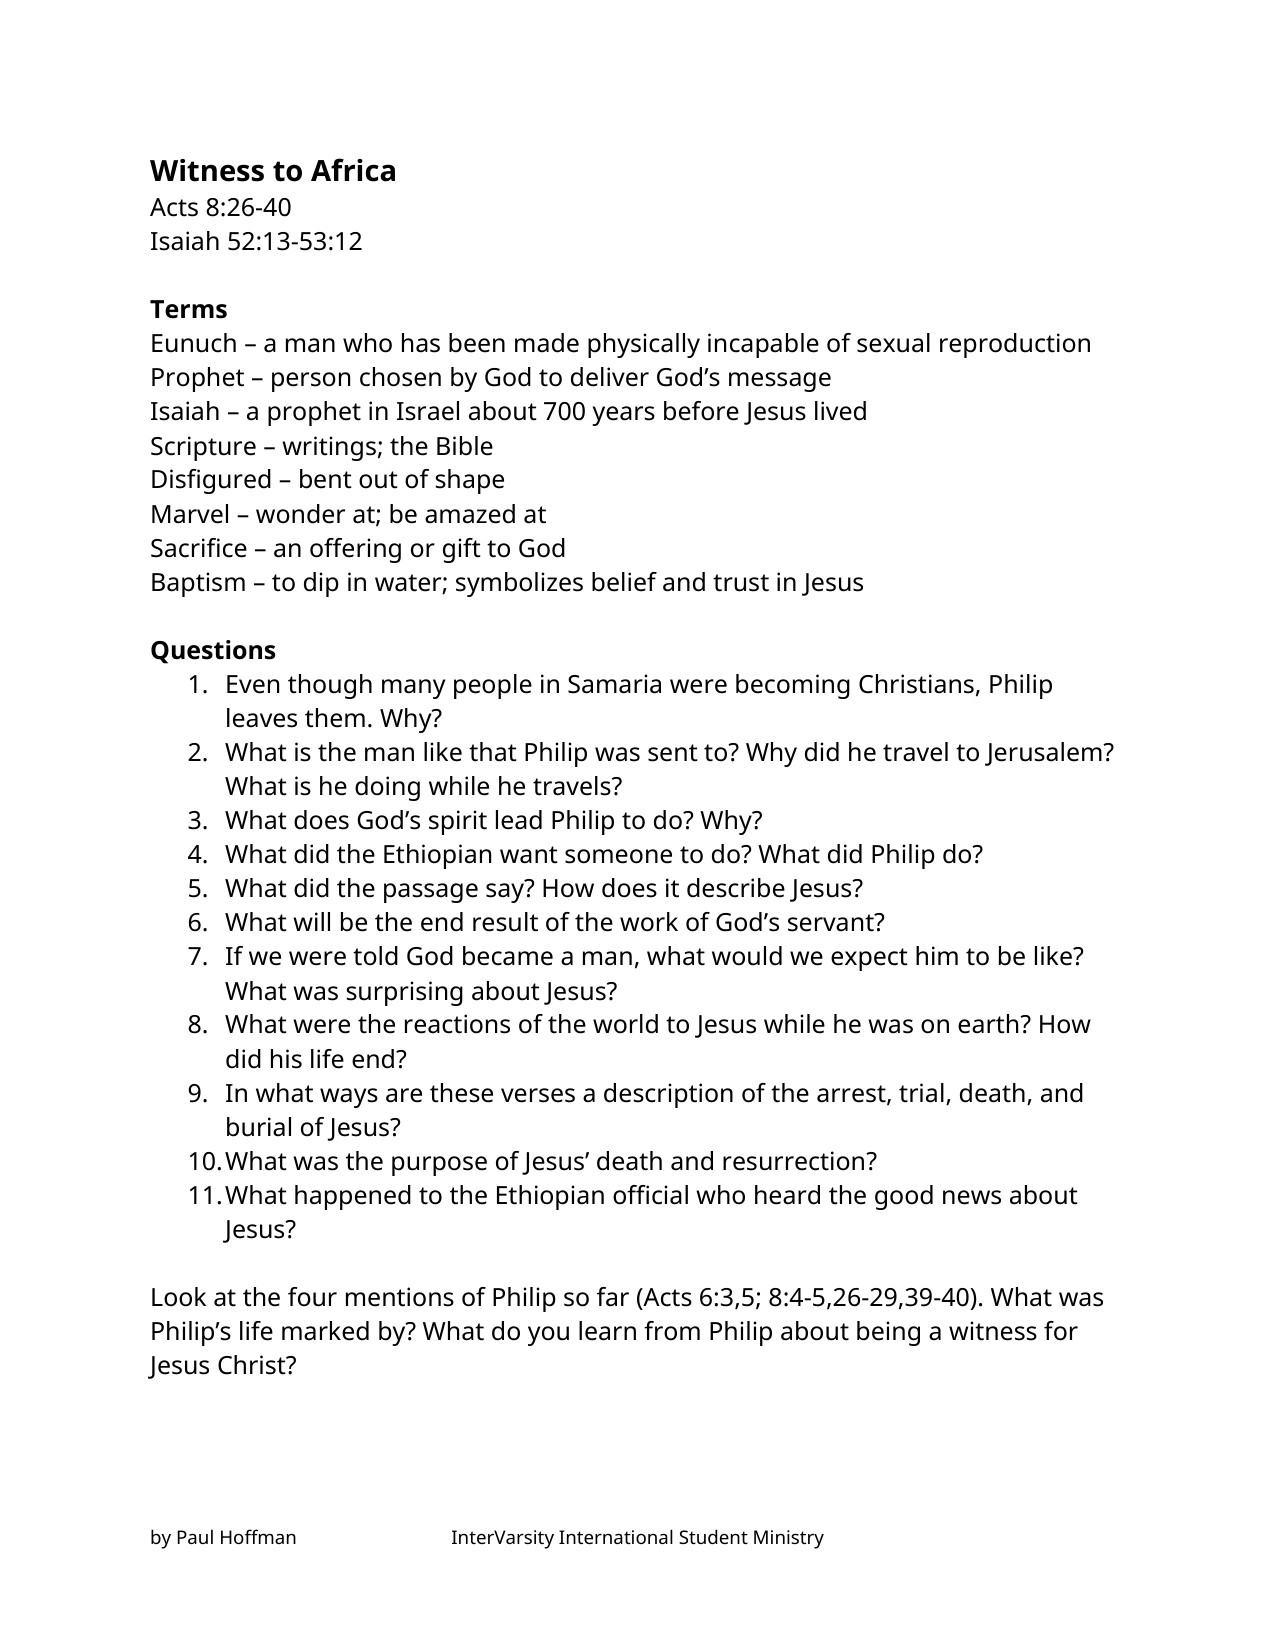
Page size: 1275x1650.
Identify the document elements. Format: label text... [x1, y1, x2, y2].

list In what ways are these verses a description of the arrest, trial, death, and burial of Jesus? [187, 1075, 1125, 1143]
list What was the purpose of Jesus’ death and resurrection? [187, 1143, 1125, 1177]
text Terms [150, 292, 1125, 326]
text Disfigured – bent out of shape [150, 462, 1125, 496]
text Acts 8:26-40 [150, 190, 1125, 224]
text Marvel – wonder at; be amazed at [150, 496, 1125, 530]
list Even though many people in Samaria were becoming Christians, Philip leaves them. Why? [187, 667, 1125, 735]
text Sacrifice – an offering or gift to God [150, 530, 1125, 564]
text Prophet – person chosen by God to deliver God’s message [150, 360, 1125, 394]
text Look at the four mentions of Philip so far (Acts 6:3,5; 8:4-5,26-29,39-40). What was Philip’s life marked by? What do you learn from Philip about being a witness for Jesus Christ? [150, 1280, 1125, 1382]
text Witness to Africa [150, 150, 1125, 190]
list What does God’s spirit lead Philip to do? Why? [187, 803, 1125, 837]
list What happened to the Ethiopian official who heard the good news about Jesus? [187, 1177, 1125, 1246]
text Scripture – writings; the Bible [150, 428, 1125, 462]
list If we were told God became a man, what would we expect him to be like? What was surprising about Jesus? [187, 939, 1125, 1007]
text Questions [150, 632, 1125, 667]
list What were the reactions of the world to Jesus while he was on earth? How did his life end? [187, 1007, 1125, 1075]
text Eunuch – a man who has been made physically incapable of sexual reproduction [150, 326, 1125, 360]
list What did the passage say? How does it describe Jesus? [187, 871, 1125, 905]
text Isaiah 52:13-53:12 [150, 224, 1125, 258]
list What did the Ethiopian want someone to do? What did Philip do? [187, 837, 1125, 871]
text Baptism – to dip in water; symbolizes belief and trust in Jesus [150, 564, 1125, 598]
text Isaiah – a prophet in Israel about 700 years before Jesus lived [150, 394, 1125, 428]
list What is the man like that Philip was sent to? Why did he travel to Jerusalem? What is he doing while he travels? [187, 735, 1125, 803]
list What will be the end result of the work of God’s servant? [187, 905, 1125, 939]
